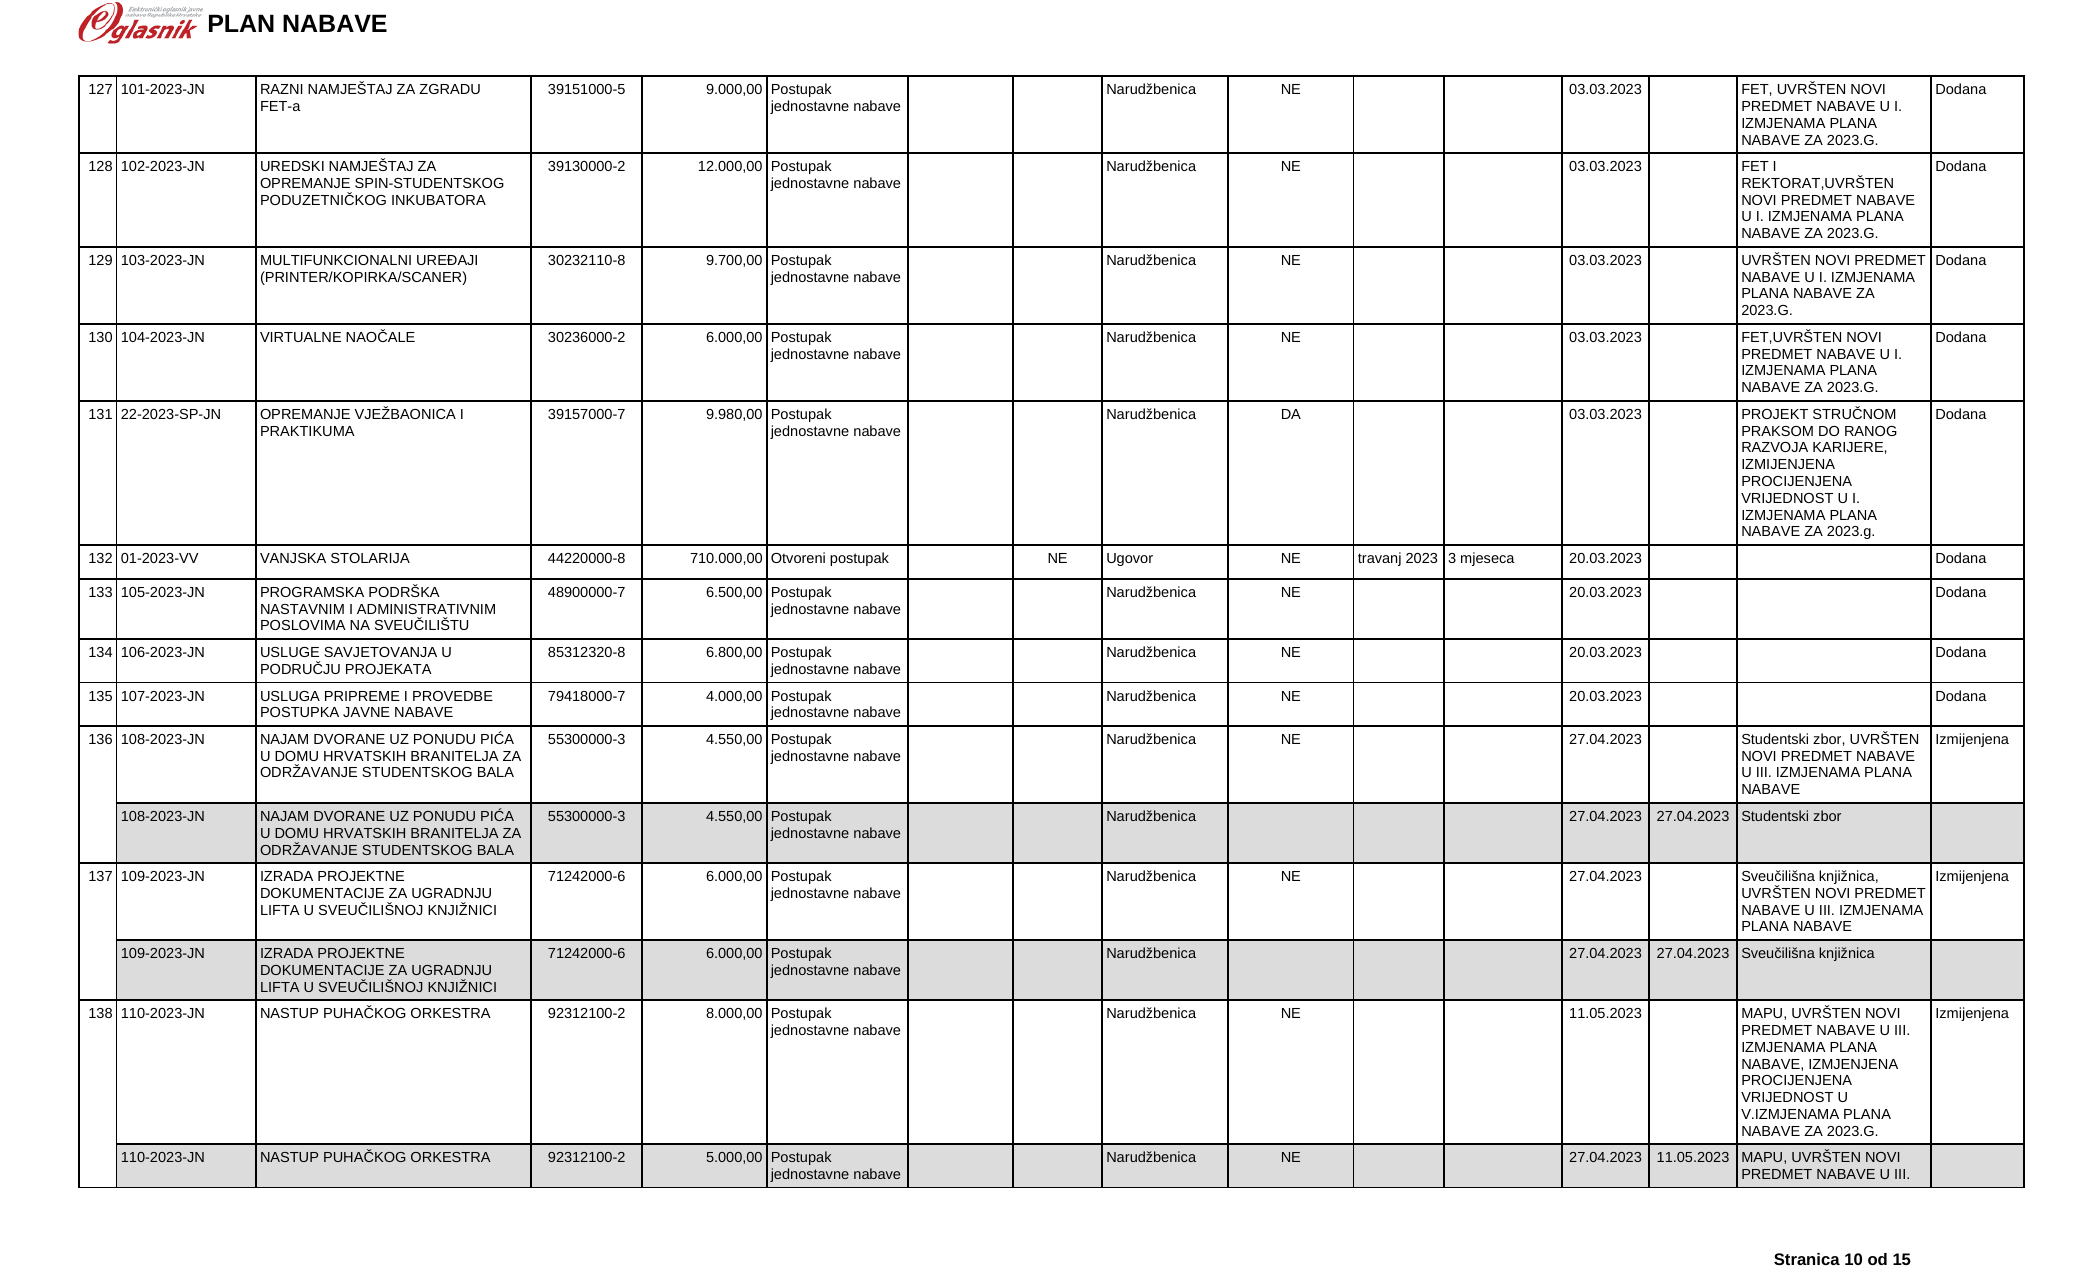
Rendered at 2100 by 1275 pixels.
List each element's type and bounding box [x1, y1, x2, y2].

table_cell [1014, 864, 1101, 939]
table_cell [1563, 154, 1648, 246]
table_cell [1014, 727, 1101, 802]
table_cell [257, 727, 530, 802]
table_cell [1738, 77, 1930, 152]
table_cell [1563, 248, 1648, 323]
table_cell [532, 402, 641, 544]
table_cell [117, 1001, 255, 1143]
table_cell [643, 402, 766, 544]
table_cell [1932, 640, 2023, 682]
table_cell [1103, 546, 1227, 578]
table_cell [768, 154, 907, 246]
table_cell [1229, 248, 1353, 323]
table_cell [532, 1001, 641, 1143]
table_cell [1932, 683, 2023, 725]
table_cell [1229, 640, 1353, 682]
table_cell [257, 248, 530, 323]
table_cell [532, 683, 641, 725]
table_cell [117, 248, 255, 323]
table_cell [1650, 248, 1736, 323]
table_cell [1738, 864, 1930, 939]
table_cell [1738, 402, 1930, 544]
table_cell [1229, 580, 1353, 638]
table_cell [909, 683, 1012, 725]
table_cell [532, 325, 641, 400]
table_cell [768, 683, 907, 725]
table_cell [1445, 546, 1561, 578]
table_cell [1354, 1001, 1443, 1143]
table_cell [1354, 864, 1443, 939]
table_cell [532, 580, 641, 638]
table_cell [643, 640, 766, 682]
table_cell [1650, 727, 1736, 802]
table_cell [643, 546, 766, 578]
table_cell [1354, 727, 1443, 802]
table_cell [117, 640, 255, 682]
table_cell [1445, 727, 1561, 802]
table_cell [1738, 1001, 1930, 1143]
table_cell [643, 727, 766, 802]
table_cell [768, 248, 907, 323]
table_cell [1445, 580, 1561, 638]
table_cell [1229, 683, 1353, 725]
table_cell [1563, 402, 1648, 544]
table_cell [1014, 1001, 1101, 1143]
table_cell [1014, 683, 1101, 725]
table_cell [1354, 248, 1443, 323]
table_cell [117, 546, 255, 578]
table_cell [117, 727, 255, 802]
table_cell [909, 727, 1012, 802]
table_cell [1354, 77, 1443, 152]
table_cell [1445, 154, 1561, 246]
table_cell [532, 640, 641, 682]
table_cell [1738, 325, 1930, 400]
table_cell [1932, 864, 2023, 939]
table_cell [1354, 580, 1443, 638]
table_cell [1229, 727, 1353, 802]
table_cell [1738, 683, 1930, 725]
table_cell [117, 402, 255, 544]
table_cell [257, 154, 530, 246]
table_cell [532, 77, 641, 152]
table_cell [1445, 77, 1561, 152]
table_cell [117, 77, 255, 152]
table_cell [1229, 546, 1353, 578]
table_cell [1650, 580, 1736, 638]
table_cell [1103, 683, 1227, 725]
table_cell [1103, 154, 1227, 246]
table_cell [768, 580, 907, 638]
table_cell [1932, 154, 2023, 246]
table_cell [1229, 77, 1353, 152]
table_cell [1932, 727, 2023, 802]
table_cell [532, 154, 641, 246]
table_cell [1932, 402, 2023, 544]
table_cell [1014, 248, 1101, 323]
table_cell [117, 154, 255, 246]
table_cell [1738, 154, 1930, 246]
table_cell [1932, 580, 2023, 638]
table_cell [1563, 77, 1648, 152]
table_cell [1650, 154, 1736, 246]
table_cell [1103, 727, 1227, 802]
table_cell [257, 640, 530, 682]
table_cell [643, 683, 766, 725]
table_cell [768, 864, 907, 939]
table_cell [532, 864, 641, 939]
table_cell [1563, 1001, 1648, 1143]
table_cell [1229, 325, 1353, 400]
table_cell [643, 580, 766, 638]
picture [78, 2, 203, 44]
table_cell [257, 1001, 530, 1143]
table_cell [909, 864, 1012, 939]
table_cell [643, 1001, 766, 1143]
table_cell [1563, 864, 1648, 939]
table_cell [1014, 402, 1101, 544]
table_cell [909, 154, 1012, 246]
table_cell [1014, 154, 1101, 246]
table_cell [1103, 640, 1227, 682]
table_cell [1229, 1001, 1353, 1143]
table_cell [1103, 1001, 1227, 1143]
table_cell [1354, 546, 1443, 578]
table_cell [1014, 580, 1101, 638]
table_cell [1445, 683, 1561, 725]
table_cell [1354, 683, 1443, 725]
table_cell [643, 248, 766, 323]
table_cell [1650, 1001, 1736, 1143]
table_cell [1445, 325, 1561, 400]
table_cell [117, 580, 255, 638]
table_cell [117, 325, 255, 400]
table_cell [1354, 325, 1443, 400]
table_cell [1445, 248, 1561, 323]
table_cell [768, 77, 907, 152]
table_cell [1103, 864, 1227, 939]
table_cell [909, 248, 1012, 323]
table_cell [1650, 640, 1736, 682]
table_cell [1445, 640, 1561, 682]
table_cell [1445, 1001, 1561, 1143]
table_cell [1014, 546, 1101, 578]
table_cell [532, 727, 641, 802]
table_cell [1563, 580, 1648, 638]
table_cell [1103, 580, 1227, 638]
table_cell [532, 546, 641, 578]
table_cell [1354, 640, 1443, 682]
table_cell [643, 325, 766, 400]
table_cell [1650, 546, 1736, 578]
table_cell [768, 546, 907, 578]
table_cell [1014, 77, 1101, 152]
table_cell [1229, 864, 1353, 939]
table_cell [768, 727, 907, 802]
table_cell [532, 248, 641, 323]
table_cell [1229, 154, 1353, 246]
table_cell [1563, 683, 1648, 725]
table_cell [1103, 325, 1227, 400]
table_cell [257, 580, 530, 638]
table_cell [768, 1001, 907, 1143]
table_cell [768, 325, 907, 400]
table_cell [1563, 546, 1648, 578]
table_cell [1563, 325, 1648, 400]
table_cell [1103, 402, 1227, 544]
table_cell [643, 77, 766, 152]
table_cell [117, 683, 255, 725]
table_cell [1014, 325, 1101, 400]
table_cell [1229, 402, 1353, 544]
table_cell [1650, 864, 1736, 939]
table_cell [909, 546, 1012, 578]
table_cell [909, 402, 1012, 544]
table_cell [1932, 546, 2023, 578]
table_cell [257, 864, 530, 939]
table_cell [117, 864, 255, 939]
table_cell [1650, 325, 1736, 400]
table_cell [1932, 325, 2023, 400]
table_cell [1738, 640, 1930, 682]
table_cell [909, 325, 1012, 400]
table_cell [768, 402, 907, 544]
table_cell [1103, 248, 1227, 323]
table_cell [1650, 402, 1736, 544]
table_cell [1738, 248, 1930, 323]
table_cell [1738, 546, 1930, 578]
table_cell [1103, 77, 1227, 152]
table_cell [1738, 580, 1930, 638]
table_cell [909, 640, 1012, 682]
table_cell [1932, 77, 2023, 152]
table_cell [643, 154, 766, 246]
table_cell [257, 402, 530, 544]
table_cell [257, 325, 530, 400]
table_cell [909, 77, 1012, 152]
table_cell [768, 640, 907, 682]
table_cell [1354, 154, 1443, 246]
table_cell [909, 580, 1012, 638]
table_cell [1650, 683, 1736, 725]
table_cell [1738, 727, 1930, 802]
table_cell [1932, 248, 2023, 323]
table_cell [1650, 77, 1736, 152]
table_cell [1445, 864, 1561, 939]
table_cell [257, 683, 530, 725]
table_cell [1932, 1001, 2023, 1143]
table_cell [1563, 640, 1648, 682]
table_cell [1563, 727, 1648, 802]
table_cell [257, 546, 530, 578]
table_cell [909, 1001, 1012, 1143]
table_cell [257, 77, 530, 152]
table_cell [643, 864, 766, 939]
table_cell [1354, 402, 1443, 544]
table_cell [1014, 640, 1101, 682]
table_cell [1445, 402, 1561, 544]
